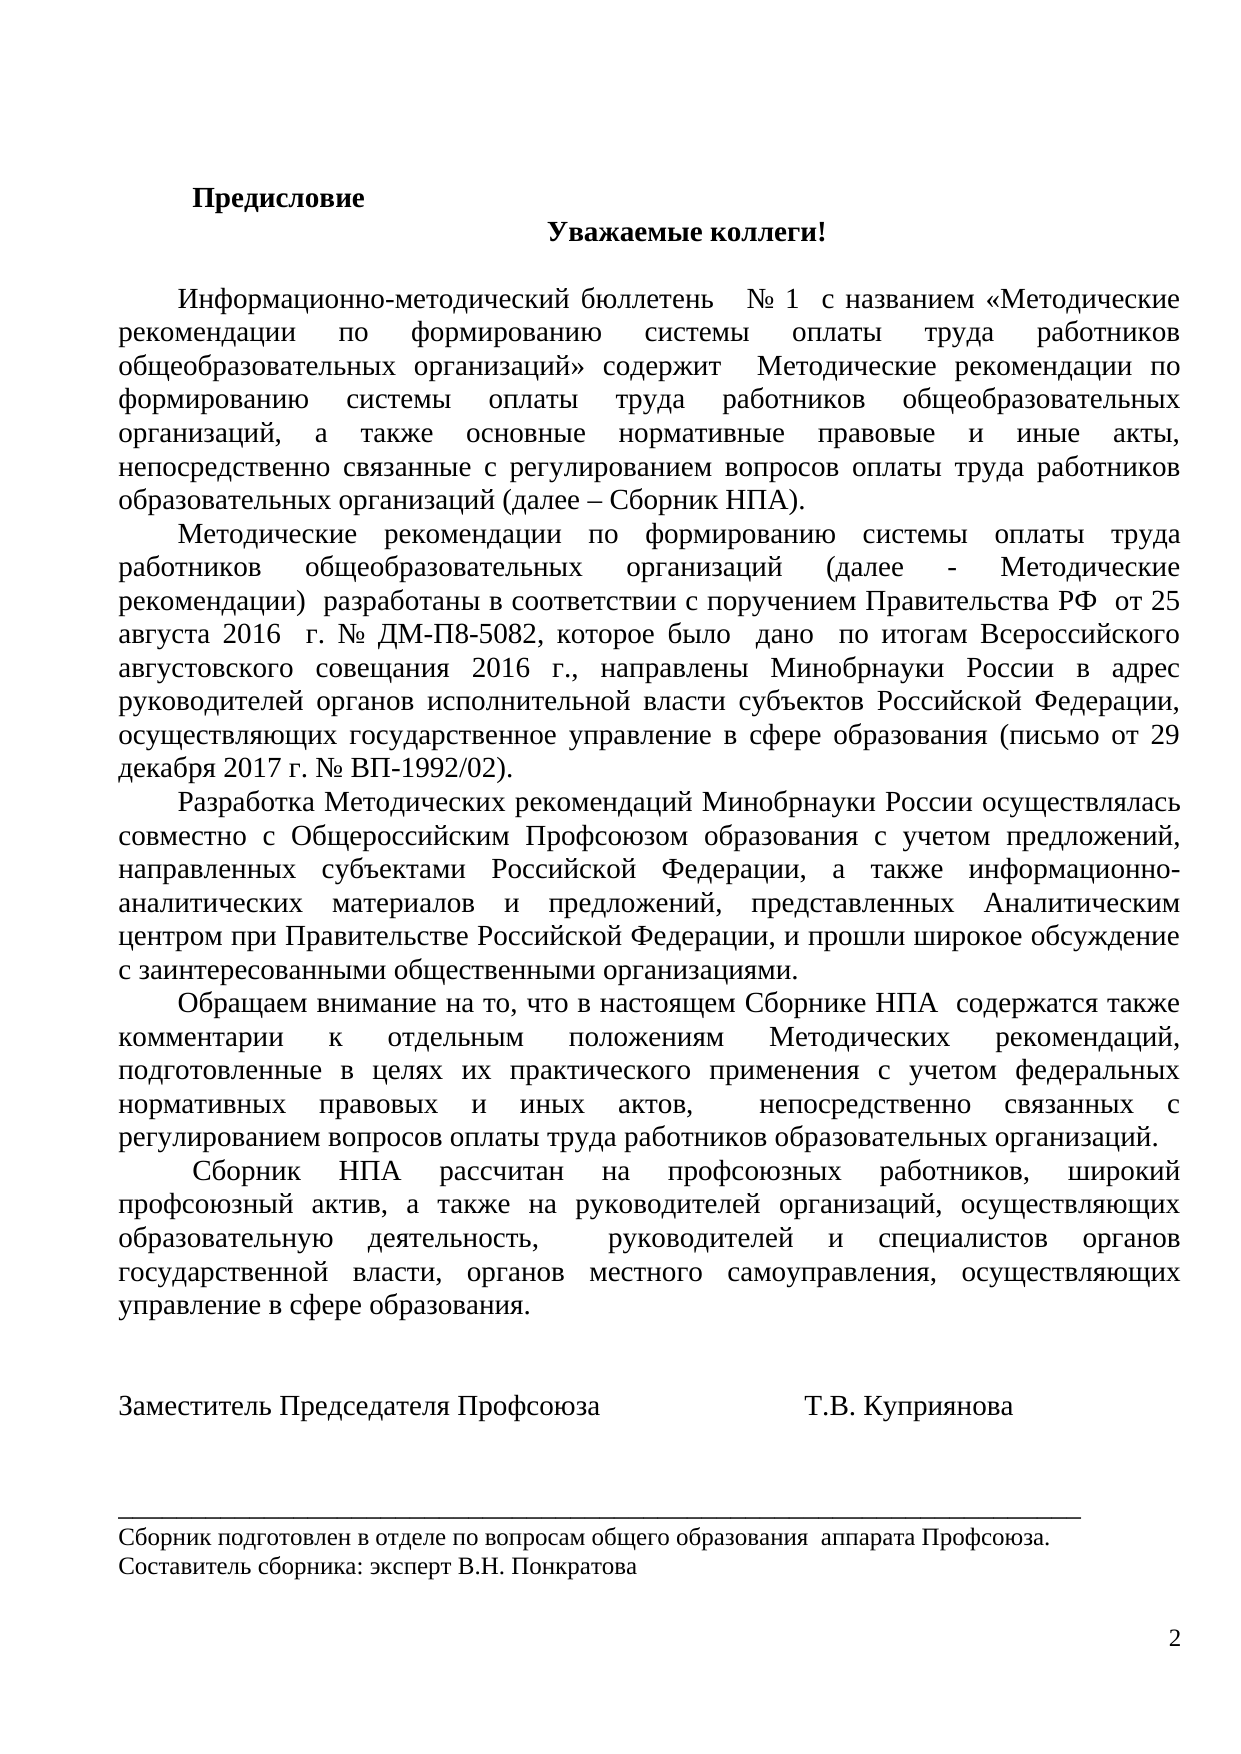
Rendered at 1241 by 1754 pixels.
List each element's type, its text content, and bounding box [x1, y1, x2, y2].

text Сборник НПА рассчитан на профсоюзных работников, широкий профсоюзный актив, а также на руководителей организаций, осуществляющих образовательную деятельность, руководителей и специалистов органов государственной власти, органов местного самоуправления, осуществляющих управление в сфере образования. [118, 1153, 1181, 1321]
subtitle Предисловие [118, 180, 1181, 214]
text Обращаем внимание на то, что в настоящем Сборнике НПА содержатся также комментарии к отдельным положениям Методических рекомендаций, подготовленные в целях их практического применения с учетом федеральных нормативных правовых и иных актов, непосредственно связанных с регулированием вопросов оплаты труда работников образовательных организаций. [118, 985, 1181, 1153]
text Информационно-методический бюллетень № 1 с названием «Методические рекомендации по формированию системы оплаты труда работников общеобразовательных организаций» содержит Методические рекомендации по формированию системы оплаты труда работников общеобразовательных организаций, а также основные нормативные правовые и иные акты, непосредственно связанные с регулированием вопросов оплаты труда работников образовательных организаций (далее – Сборник НПА). [118, 281, 1181, 516]
text Разработка Методических рекомендаций Минобрнауки России осуществлялась совместно с Общероссийским Профсоюзом образования с учетом предложений, направленных субъектами Российской Федерации, а также информационно-аналитических материалов и предложений, представленных Аналитическим центром при Правительстве Российской Федерации, и прошли широкое обсуждение с заинтересованными общественными организациями. [118, 784, 1181, 985]
text Уважаемые коллеги! [118, 214, 1181, 247]
text Заместитель Председателя Профсоюза Т.В. Куприянова [118, 1388, 1181, 1421]
text Методические рекомендации по формированию системы оплаты труда работников общеобразовательных организаций (далее - Методические рекомендации) разработаны в соответствии с поручением Правительства РФ от 25 августа 2016 г. № ДМ-П8-5082, которое было дано по итогам Всероссийского августовского совещания 2016 г., направлены Минобрнауки России в адрес руководителей органов исполнительной власти субъектов Российской Федерации, осуществляющих государственное управление в сфере образования (письмо от 29 декабря 2017 г. № ВП-1992/02). [118, 516, 1181, 784]
text Составитель сборника: эксперт В.Н. Понкратова [118, 1551, 1181, 1579]
text __________________________________________________________________ [118, 1488, 1181, 1522]
text Сборник подготовлен в отделе по вопросам общего образования аппарата Профсоюза. [118, 1522, 1181, 1551]
